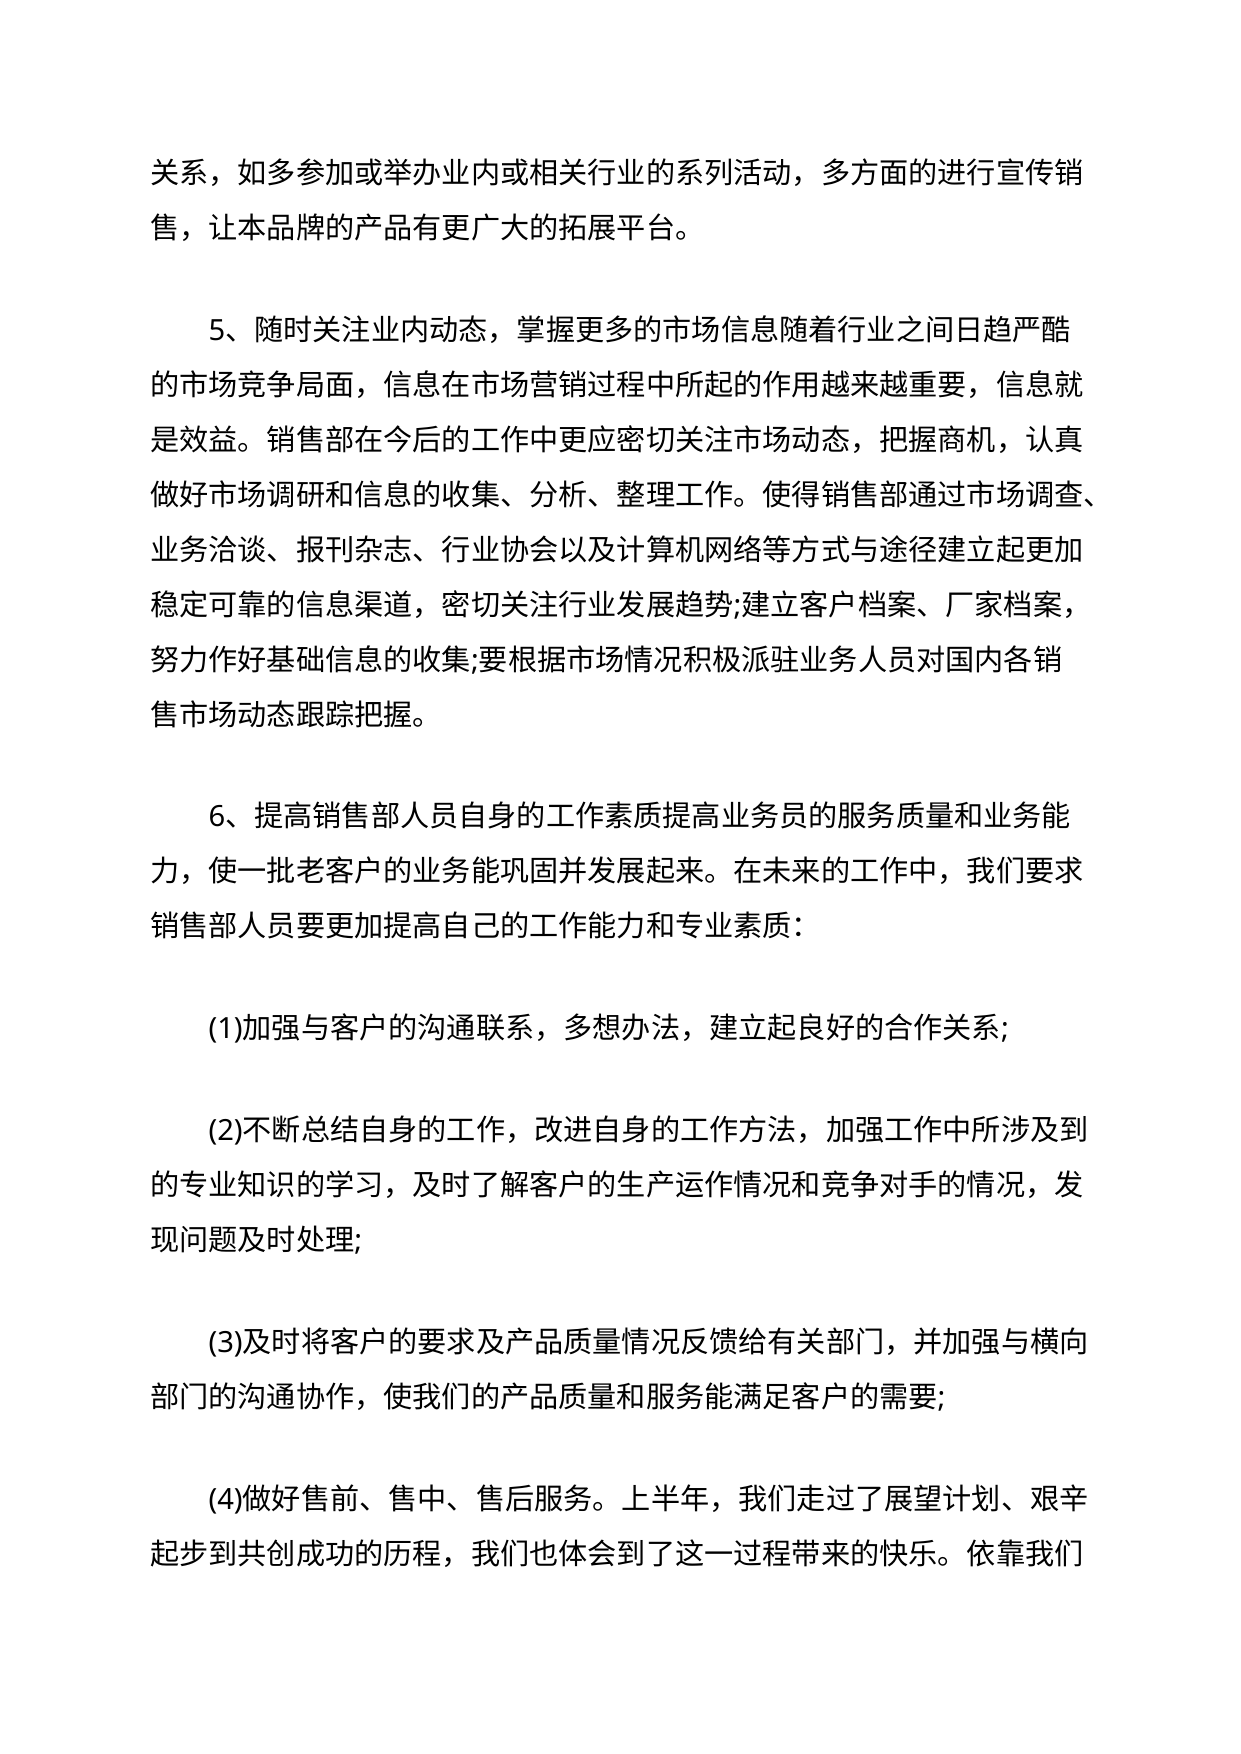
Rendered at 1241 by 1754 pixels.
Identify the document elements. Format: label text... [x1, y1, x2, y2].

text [150, 1476, 1090, 1573]
text (3)及时将客户的要求及产品质量情况反馈给有关部门，并加强与横向部门的沟通协作，使我们的产品质量和服务能满足客户的需要; [150, 1318, 1090, 1416]
text (1)加强与客户的沟通联系，多想办法，建立起良好的合作关系; [150, 1005, 1090, 1047]
text 6、提高销售部人员自身的工作素质提高业务员的服务质量和业务能力，使一批老客户的业务能巩固并发展起来。在未来的工作中，我们要求销售部人员要更加提高自己的工作能力和专业素质： [150, 793, 1090, 945]
text (2)不断总结自身的工作，改进自身的工作方法，加强工作中所涉及到的专业知识的学习，及时了解客户的生产运作情况和竞争对手的情况，发现问题及时处理; [150, 1107, 1090, 1259]
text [150, 150, 1090, 247]
text 5、随时关注业内动态，掌握更多的市场信息随着行业之间日趋严酷的市场竞争局面，信息在市场营销过程中所起的作用越来越重要，信息就是效益。销售部在今后的工作中更应密切关注市场动态，把握商机，认真做好市场调研和信息的收集、分析、整理工作。使得销售部通过市场调查、业务洽谈、报刊杂志、行业协会以及计算机网络等方式与途径建立起更加稳定可靠的信息渠道，密切关注行业发展趋势;建立客户档案、厂家档案，努力作好基础信息的收集;要根据市场情况积极派驻业务人员对国内各销售市场动态跟踪把握。 [150, 307, 1090, 733]
